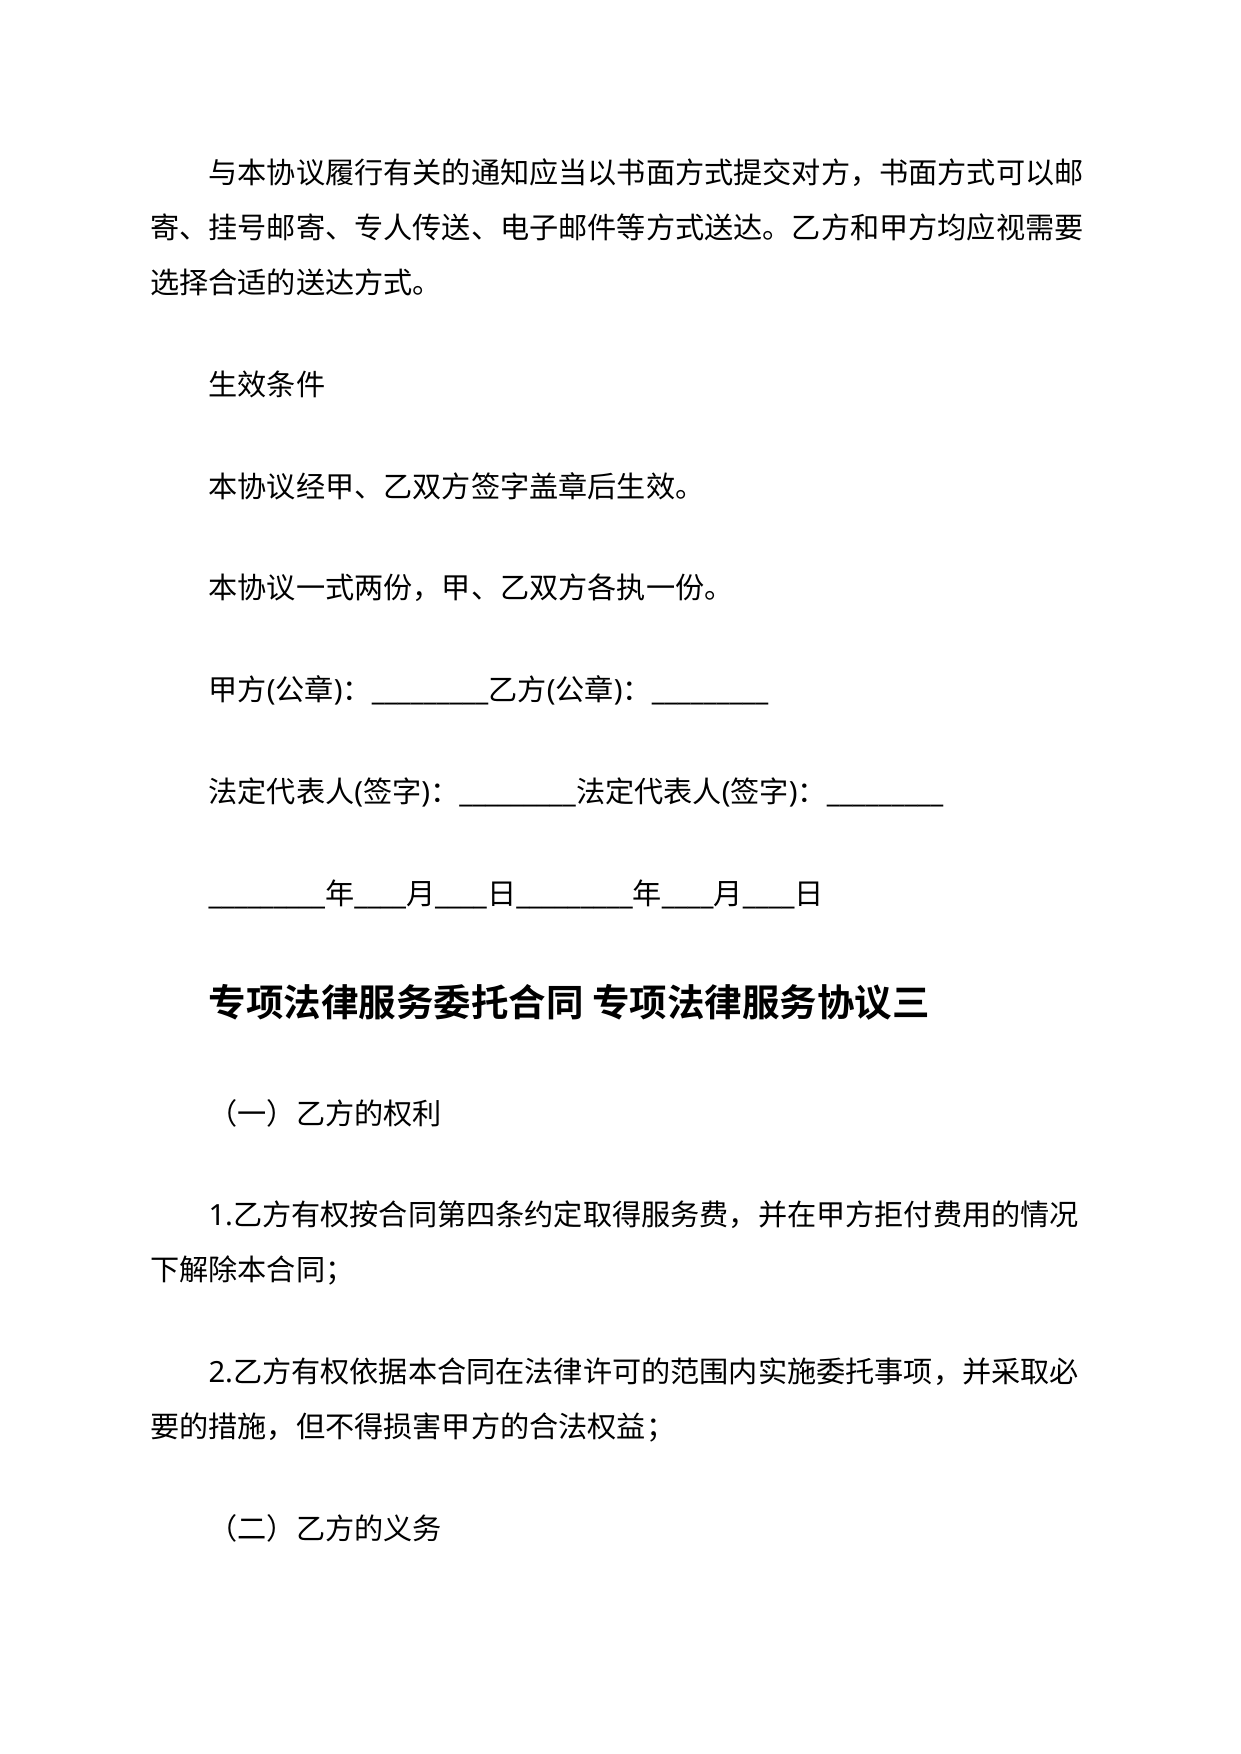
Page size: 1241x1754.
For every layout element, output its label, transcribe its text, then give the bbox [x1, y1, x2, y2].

text 生效条件 [150, 362, 1090, 404]
text （二）乙方的义务 [150, 1506, 1090, 1548]
text 本协议一式两份，甲、乙双方各执一份。 [150, 565, 1090, 607]
text 法定代表人(签字)：_________法定代表人(签字)：_________ [150, 769, 1090, 811]
text （一）乙方的权利 [150, 1090, 1090, 1132]
text 2.乙方有权依据本合同在法律许可的范围内实施委托事项，并采取必要的措施，但不得损害甲方的合法权益； [150, 1349, 1090, 1446]
text 本协议经甲、乙双方签字盖章后生效。 [150, 463, 1090, 506]
text 1.乙方有权按合同第四条约定取得服务费，并在甲方拒付费用的情况下解除本合同； [150, 1192, 1090, 1289]
text 与本协议履行有关的通知应当以书面方式提交对方，书面方式可以邮寄、挂号邮寄、专人传送、电子邮件等方式送达。乙方和甲方均应视需要选择合适的送达方式。 [150, 150, 1090, 302]
text 专项法律服务委托合同 专项法律服务协议三 [150, 973, 1090, 1027]
text _________年____月____日_________年____月____日 [150, 871, 1090, 913]
text 甲方(公章)：_________乙方(公章)：_________ [150, 667, 1090, 709]
